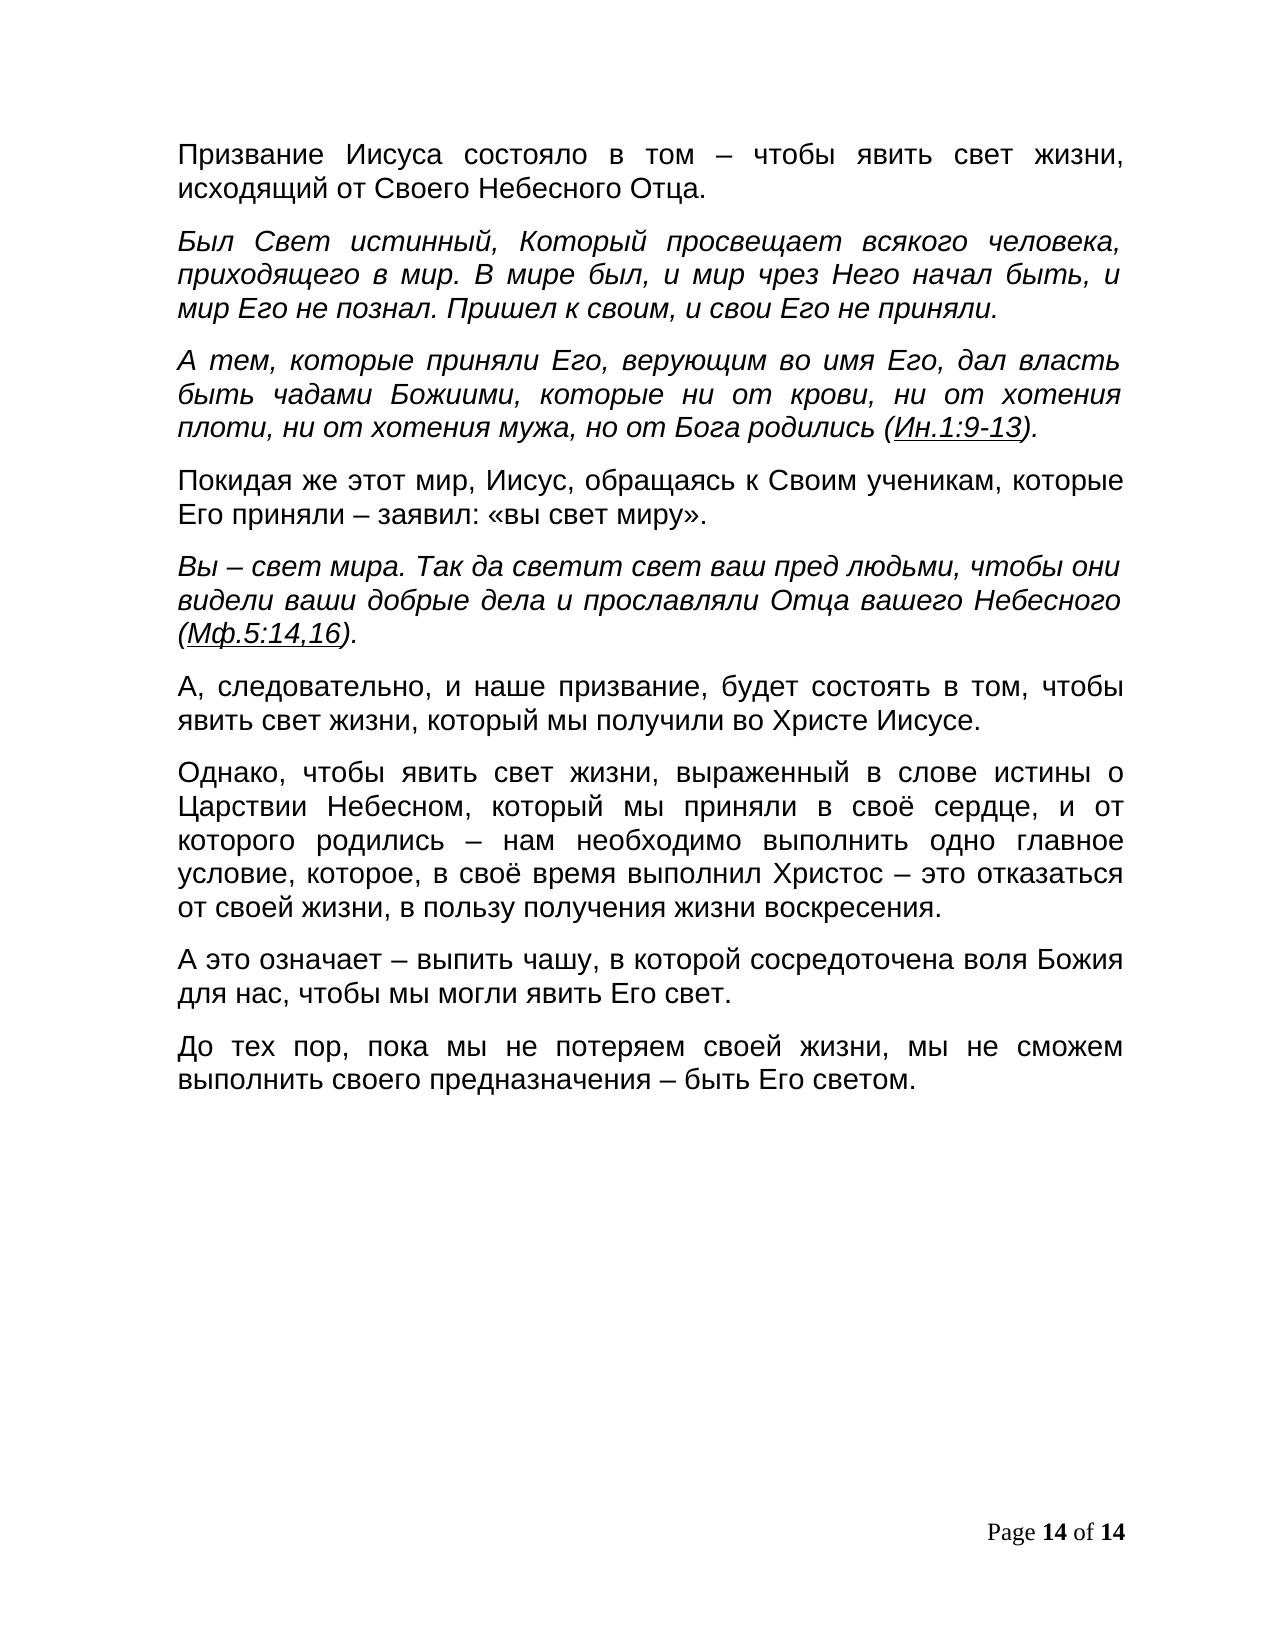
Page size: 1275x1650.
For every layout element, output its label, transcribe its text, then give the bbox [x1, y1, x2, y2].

text А тем, которые приняли Его, верующим во имя Его, дал власть быть чадами Божиими, которые ни от крови, ни от хотения плоти, ни от хотения мужа, но от Бога родились (Ин.1:9-13). [177, 343, 1125, 444]
text Однако, чтобы явить свет жизни, выраженный в слове истины о Царствии Небесном, который мы приняли в своё сердце, и от которого родились – нам необходимо выполнить одно главное условие, которое, в своё время выполнил Христос – это отказаться от своей жизни, в пользу получения жизни воскресения. [177, 755, 1125, 923]
text Был Свет истинный, Который просвещает всякого человека, приходящего в мир. В мире был, и мир чрез Него начал быть, и мир Его не познал. Пришел к своим, и свои Его не приняли. [177, 223, 1125, 324]
text А, следовательно, и наше призвание, будет состоять в том, чтобы явить свет жизни, который мы получили во Христе Иисусе. [177, 669, 1125, 736]
text Призвание Иисуса состояло в том – чтобы явить свет жизни, исходящий от Своего Небесного Отца. [177, 137, 1125, 204]
text До тех пор, пока мы не потеряем своей жизни, мы не сможем выполнить своего предназначения – быть Его светом. [177, 1028, 1125, 1096]
text Вы – свет мира. Так да светит свет ваш пред людьми, чтобы они видели ваши добрые дела и прославляли Отца вашего Небесного (Мф.5:14,16). [177, 549, 1125, 650]
text Покидая же этот мир, Иисус, обращаясь к Своим ученикам, которые Его приняли – заявил: «вы свет миру». [177, 463, 1125, 530]
text А это означает – выпить чашу, в которой сосредоточена воля Божия для нас, чтобы мы могли явить Его свет. [177, 942, 1125, 1009]
